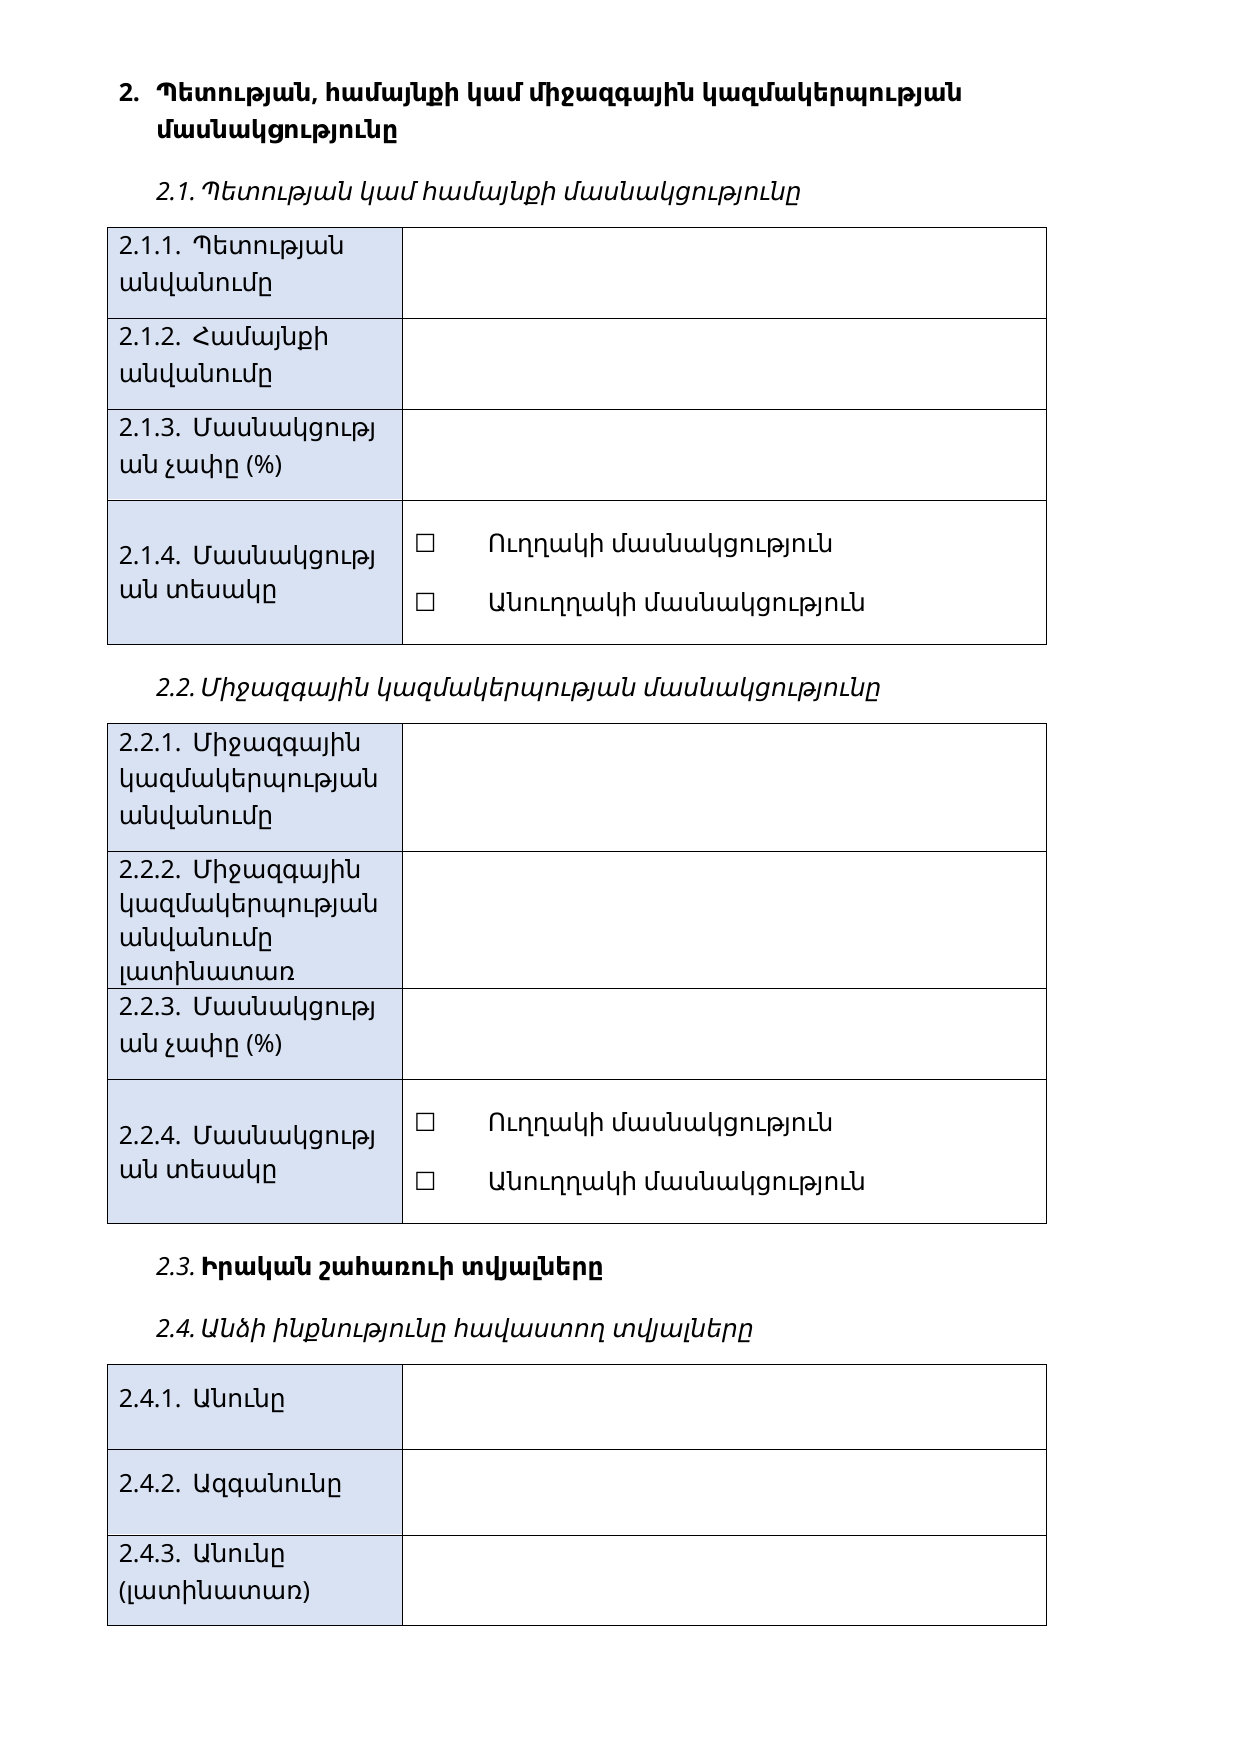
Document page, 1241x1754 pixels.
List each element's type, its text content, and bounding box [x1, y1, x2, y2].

table_cell Մասնակցության տեսակը [108, 501, 402, 644]
list Պետության, համայնքի կամ միջազգային կազմակերպության մասնակցությունը [118, 75, 1171, 146]
list Պետության կամ համայնքի մասնակցությունը [156, 173, 1171, 208]
table_cell [403, 319, 1046, 409]
table_cell [403, 410, 1046, 499]
table_cell Մասնակցության տեսակը [108, 1080, 402, 1223]
table_cell Անունը (լատինատառ) [108, 1536, 402, 1625]
list Միջազգային կազմակերպության մասնակցությունը [156, 670, 1171, 704]
list Իրական շահառուի տվյալները [156, 1249, 1171, 1283]
table_cell ☐ Ուղղակի մասնակցություն ☐ Անուղղակի մասնակցություն [403, 501, 1046, 644]
table_cell Մասնակցության չափը (%) [108, 989, 402, 1079]
table_cell Համայնքի անվանումը [108, 319, 402, 409]
table_header Անունը [108, 1365, 402, 1449]
table_header Պետության անվանումը [108, 228, 402, 318]
table_cell [403, 852, 1046, 988]
table_header [403, 724, 1046, 851]
table_cell Մասնակցության չափը (%) [108, 410, 402, 499]
table_cell [403, 1450, 1046, 1534]
list Անձի ինքնությունը հավաստող տվյալները [156, 1311, 1171, 1345]
table_cell ☐ Ուղղակի մասնակցություն ☐ Անուղղակի մասնակցություն [403, 1080, 1046, 1223]
table_header [403, 1365, 1046, 1449]
table_header [403, 228, 1046, 318]
table_header Միջազգային կազմակերպության անվանումը [108, 724, 402, 851]
table_cell Ազգանունը [108, 1450, 402, 1534]
table_cell Միջազգային կազմակերպության անվանումը լատինատառ [108, 852, 402, 988]
table_cell [403, 1536, 1046, 1625]
table_cell [403, 989, 1046, 1079]
